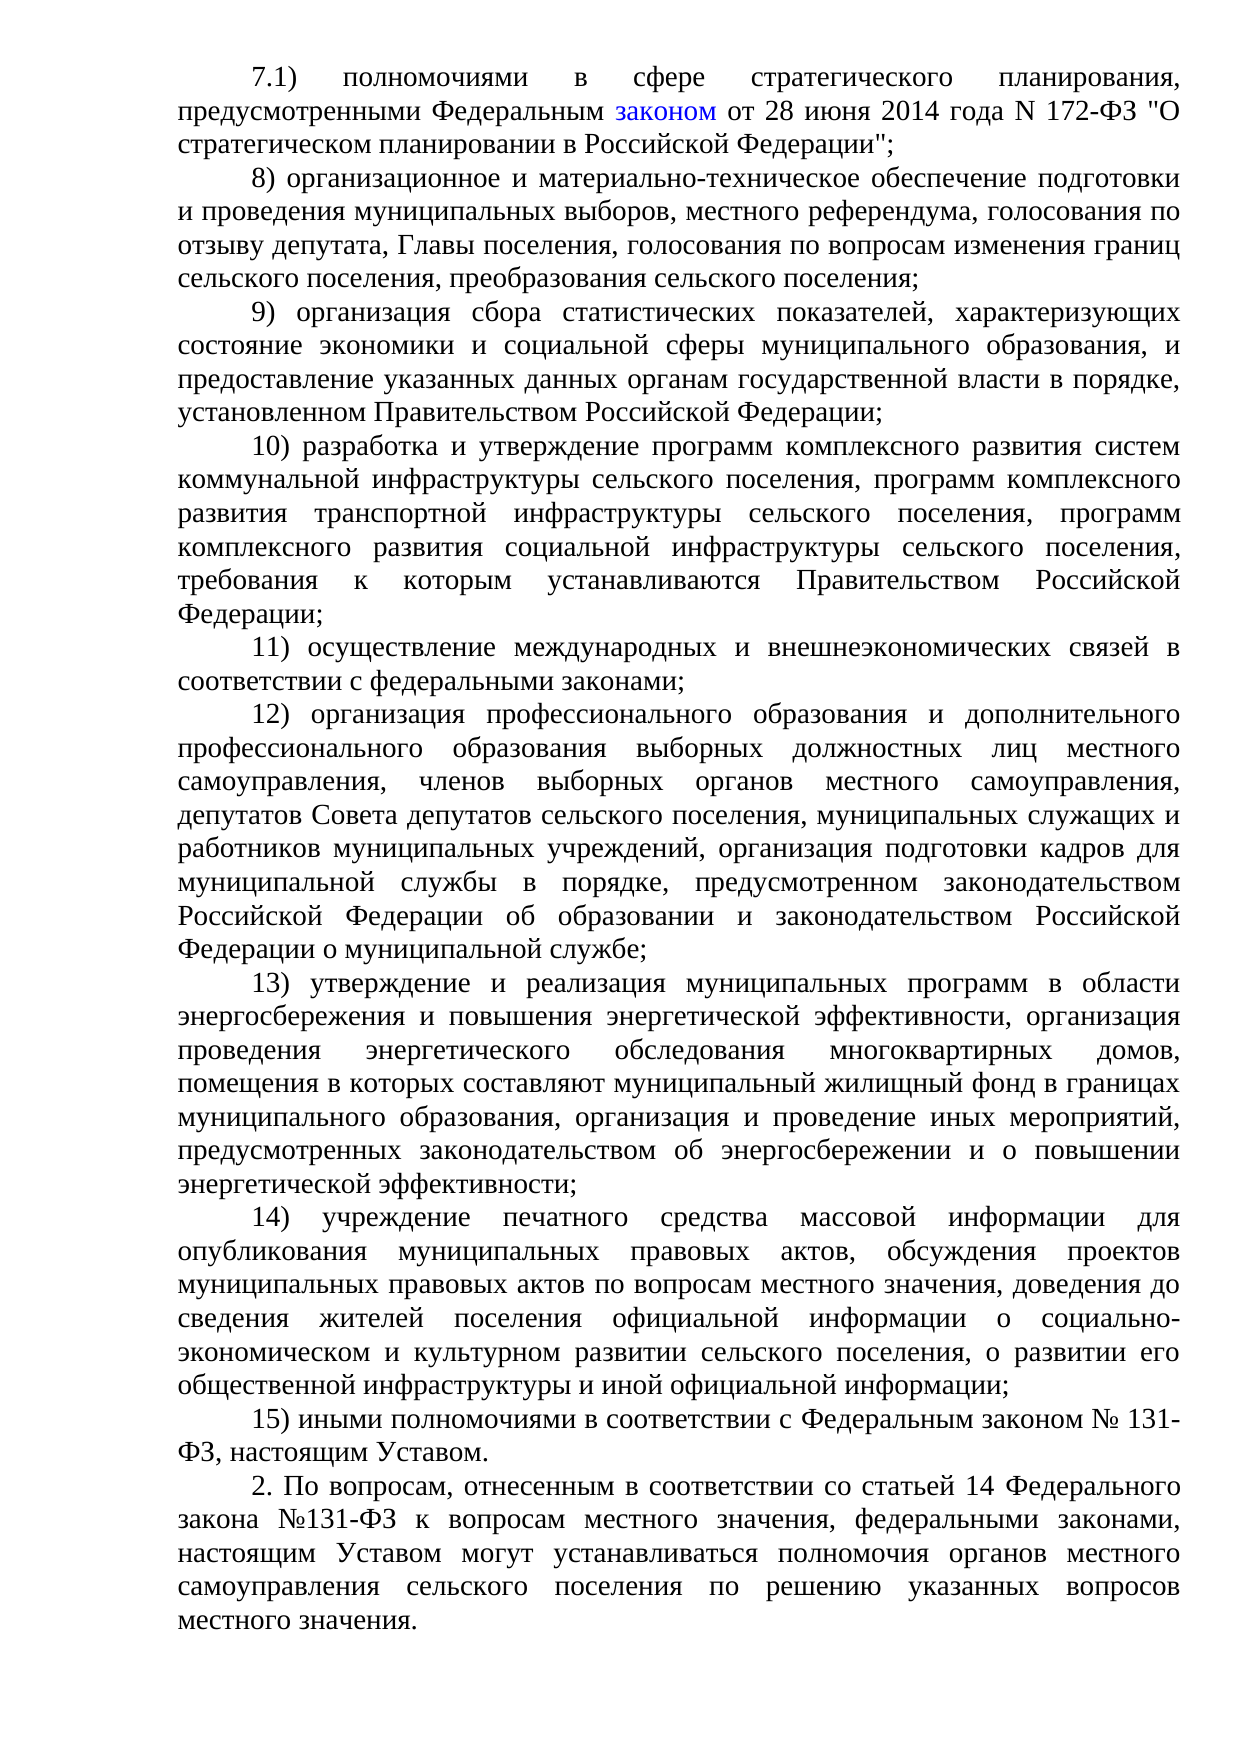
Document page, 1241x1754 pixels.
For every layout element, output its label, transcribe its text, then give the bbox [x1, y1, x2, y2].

text 2. По вопросам, отнесенным в соответствии со статьей 14 Федерального закона №131-ФЗ к вопросам местного значения, федеральными законами, настоящим Уставом могут устанавливаться полномочия органов местного самоуправления сельского поселения по решению указанных вопросов местного значения. [177, 1468, 1181, 1636]
text 8) организационное и материально-техническое обеспечение подготовки и проведения муниципальных выборов, местного референдума, голосования по отзыву депутата, Главы поселения, голосования по вопросам изменения границ сельского поселения, преобразования сельского поселения; [177, 160, 1181, 294]
text 7.1) полномочиями в сфере стратегического планирования, предусмотренными Федеральным законом от 28 июня 2014 года N 172-ФЗ "О стратегическом планировании в Российской Федерации"; [177, 59, 1181, 160]
text 12) организация профессионального образования и дополнительного профессионального образования выборных должностных лиц местного самоуправления, членов выборных органов местного самоуправления, депутатов Совета депутатов сельского поселения, муниципальных служащих и работников муниципальных учреждений, организация подготовки кадров для муниципальной службы в порядке, предусмотренном законодательством Российской Федерации об образовании и законодательством Российской Федерации о муниципальной службе; [177, 696, 1181, 965]
text 11) осуществление международных и внешнеэкономических связей в соответствии с федеральными законами; [177, 629, 1181, 696]
text 14) учреждение печатного средства массовой информации для опубликования муниципальных правовых актов, обсуждения проектов муниципальных правовых актов по вопросам местного значения, доведения до сведения жителей поселения официальной информации о социально-экономическом и культурном развитии сельского поселения, о развитии его общественной инфраструктуры и иной официальной информации; [177, 1199, 1181, 1401]
text 10) разработка и утверждение программ комплексного развития систем коммунальной инфраструктуры сельского поселения, программ комплексного развития транспортной инфраструктуры сельского поселения, программ комплексного развития социальной инфраструктуры сельского поселения, требования к которым устанавливаются Правительством Российской Федерации; [177, 428, 1181, 629]
text 9) организация сбора статистических показателей, характеризующих состояние экономики и социальной сферы муниципального образования, и предоставление указанных данных органам государственной власти в порядке, установленном Правительством Российской Федерации; [177, 294, 1181, 428]
text 13) утверждение и реализация муниципальных программ в области энергосбережения и повышения энергетической эффективности, организация проведения энергетического обследования многоквартирных домов, помещения в которых составляют муниципальный жилищный фонд в границах муниципального образования, организация и проведение иных мероприятий, предусмотренных законодательством об энергосбережении и о повышении энергетической эффективности; [177, 965, 1181, 1199]
text 15) иными полномочиями в соответствии с Федеральным законом № 131-ФЗ, настоящим Уставом. [177, 1401, 1181, 1468]
